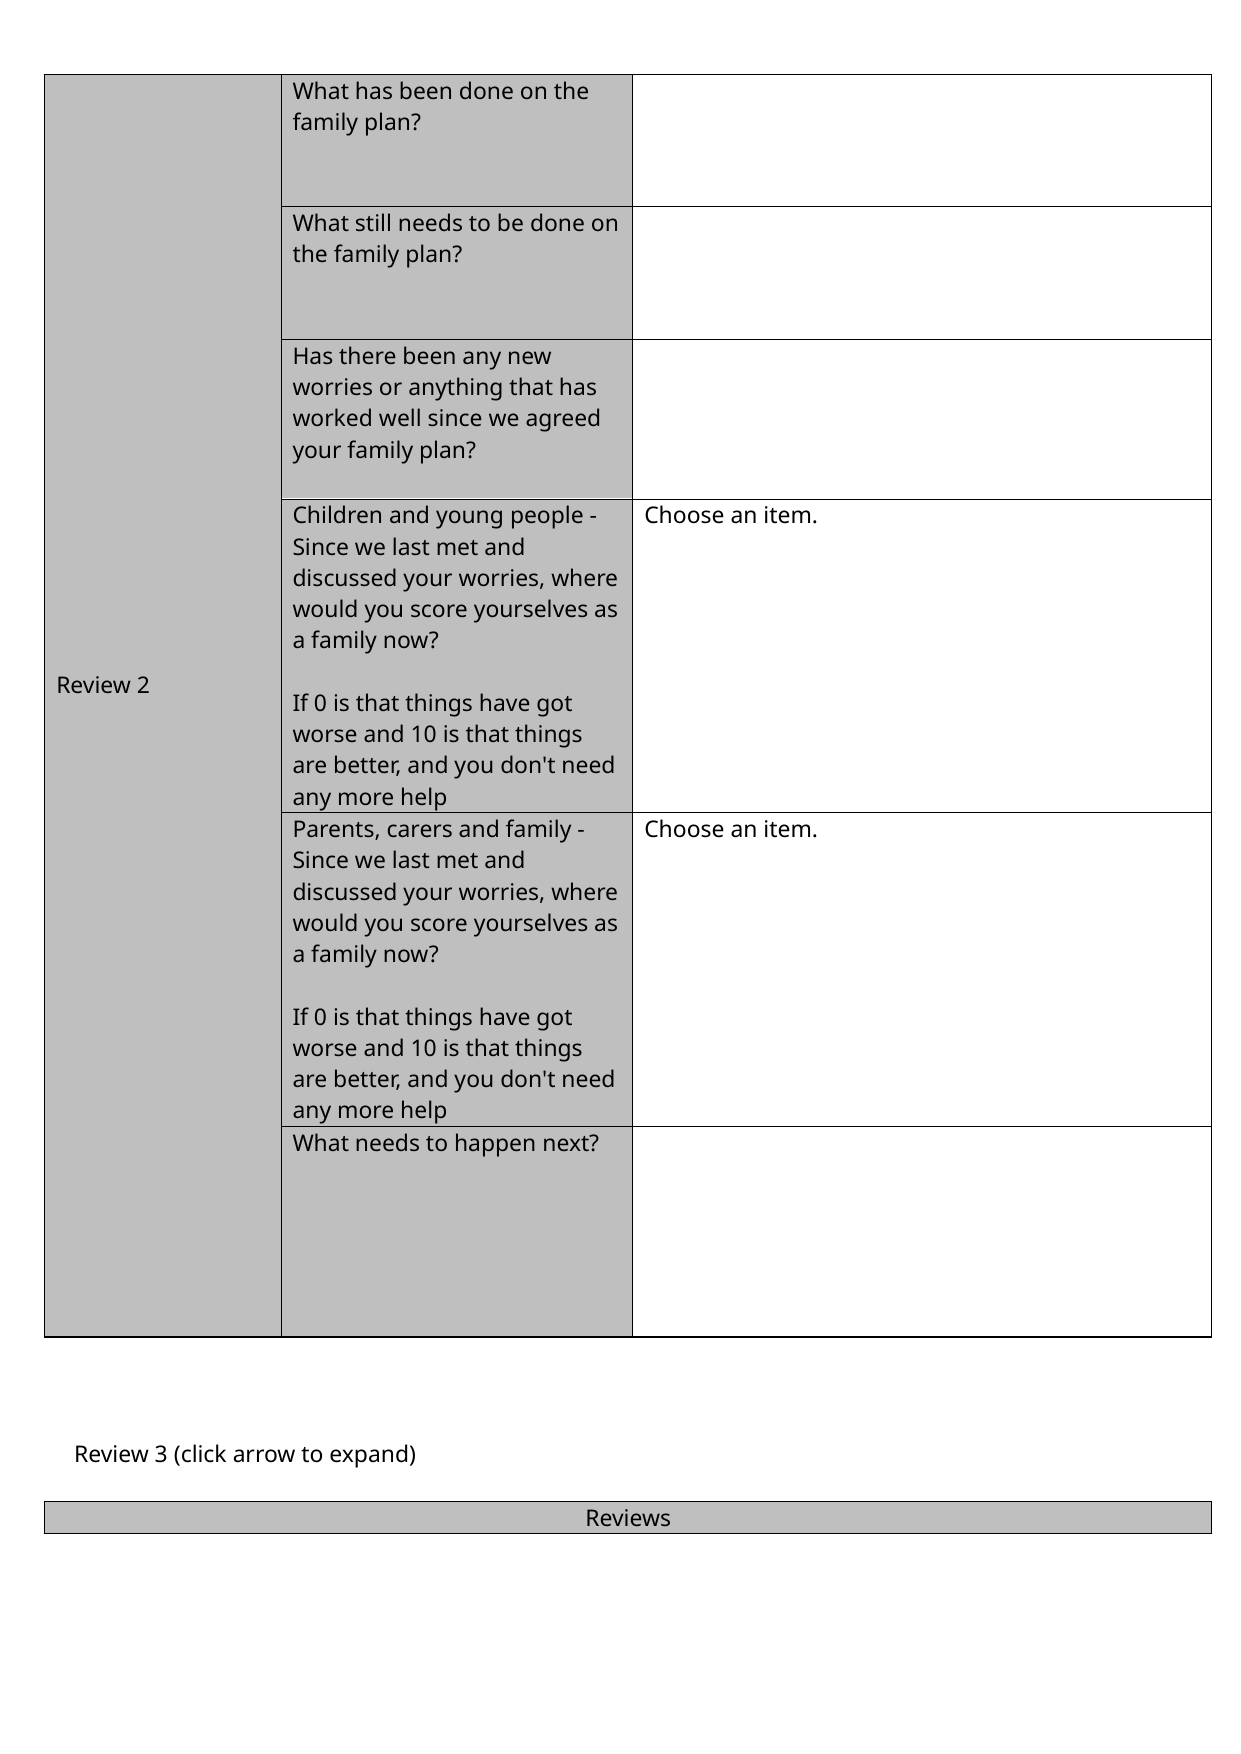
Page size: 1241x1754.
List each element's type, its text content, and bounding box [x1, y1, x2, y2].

subtitle Review 3 (click arrow to expand) [74, 1438, 1090, 1469]
table_cell Children and young people - Since we last met and discussed your worries, where would you score yourselves as a family now? If 0 is that things have got worse and 10 is that things are better, and you don't need any more help [282, 500, 632, 812]
table_cell [633, 207, 1211, 339]
table_cell Review 2 [45, 75, 281, 1336]
table_cell [633, 75, 1211, 206]
table_cell What needs to happen next? [282, 1127, 632, 1336]
table_cell Has there been any new worries or anything that has worked well since we agreed your family plan? [282, 340, 632, 498]
table_cell [633, 340, 1211, 498]
table_header Reviews [45, 1502, 1211, 1533]
table_cell What has been done on the family plan? [282, 75, 632, 206]
table_cell Parents, carers and family -Since we last met and discussed your worries, where would you score yourselves as a family now? If 0 is that things have got worse and 10 is that things are better, and you don't need any more help [282, 813, 632, 1126]
table_cell [633, 1127, 1211, 1336]
table_cell What still needs to be done on the family plan? [282, 207, 632, 339]
